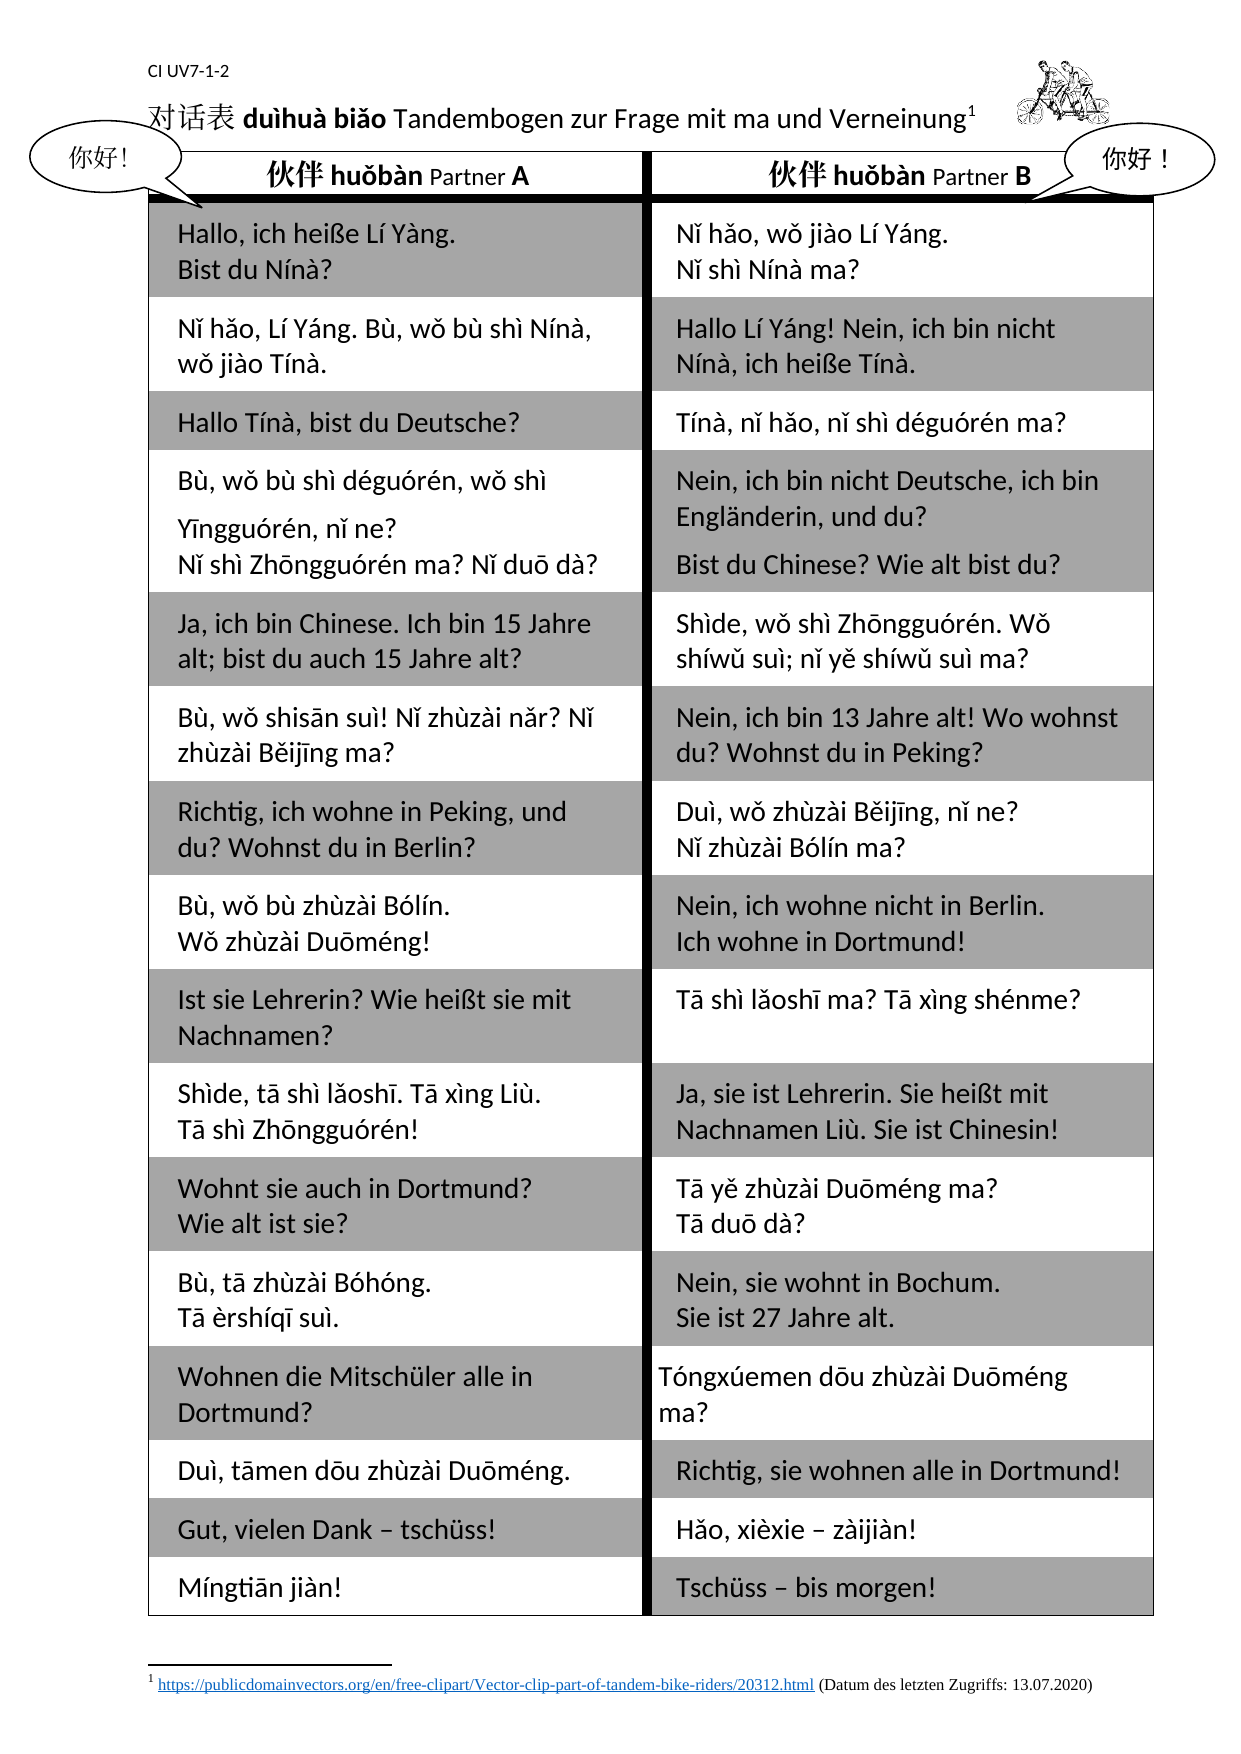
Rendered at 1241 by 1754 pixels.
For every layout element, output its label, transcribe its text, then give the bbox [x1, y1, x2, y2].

table_cell Shìde, tā shì lǎoshī. Tā xìng Liù. Tā shì Zhōngguórén! [149, 1063, 642, 1157]
table_cell Míngtiān jiàn! [149, 1557, 642, 1615]
table_header 伙伴huǒbàn Partner B [652, 152, 1070, 194]
table_cell Nein, ich bin 13 Jahre alt! Wo wohnst du? Wohnst du in Peking? [652, 686, 1153, 781]
table_cell Bù, wǒ bù shì déguórén, wǒ shì Yīngguórén, nǐ ne? Nǐ shì Zhōngguórén ma? Nǐ duō dà? [149, 450, 642, 592]
table_cell Shìde, wǒ shì Zhōngguórén. Wǒ shíwǔ suì; nǐ yě shíwǔ suì ma? [652, 592, 1153, 686]
table_cell Tóngxúemen dōu zhùzài Duōméng ma? [652, 1346, 1153, 1440]
table_cell Richtig, ich wohne in Peking, und du? Wohnst du in Berlin? [149, 781, 642, 875]
table_cell Richtig, sie wohnen alle in Dortmund! [652, 1440, 1153, 1498]
table_cell Hallo Tínà, bist du Deutsche? [149, 391, 642, 450]
table_cell Nein, ich wohne nicht in Berlin. Ich wohne in Dortmund! [652, 875, 1153, 969]
table_cell Hǎo, xièxie – zàijiàn! [652, 1498, 1153, 1557]
table_cell Nein, sie wohnt in Bochum. Sie ist 27 Jahre alt. [652, 1251, 1153, 1346]
picture [1015, 60, 1109, 123]
table_cell Tā shì lǎoshī ma? Tā xìng shénme? [652, 969, 1153, 1063]
table_cell Nǐ hǎo, wǒ jiào Lí Yáng. Nǐ shì Nínà ma? [652, 203, 1153, 297]
table_cell Duì, tāmen dōu zhùzài Duōméng. [149, 1440, 642, 1498]
table_cell Duì, wǒ zhùzài Běijīng, nǐ ne? Nǐ zhùzài Bólín ma? [652, 781, 1153, 875]
table_cell Ja, sie ist Lehrerin. Sie heißt mit Nachnamen Liù. Sie ist Chinesin! [652, 1063, 1153, 1157]
table_cell Tínà, nǐ hǎo, nǐ shì déguórén ma? [652, 391, 1153, 450]
table_cell Ja, ich bin Chinese. Ich bin 15 Jahre alt; bist du auch 15 Jahre alt? [149, 592, 642, 686]
text 对话表 duìhuà biǎo Tandembogen zur Frage mit ma und Verneinung [148, 94, 1122, 136]
table_cell Wohnt sie auch in Dortmund? Wie alt ist sie? [149, 1157, 642, 1251]
table_cell Bù, wǒ shisān suì! Nǐ zhùzài nǎr? Nǐ zhùzài Běijīng ma? [149, 686, 642, 781]
table_cell Wohnen die Mitschüler alle in Dortmund? [149, 1346, 642, 1440]
table_cell Tschüss – bis morgen! [652, 1557, 1153, 1615]
table_cell Nǐ hǎo, Lí Yáng. Bù, wǒ bù shì Nínà, wǒ jiào Tínà. [149, 297, 642, 391]
table_cell Hallo Lí Yáng! Nein, ich bin nicht Nínà, ich heiße Tínà. [652, 297, 1153, 391]
table_header 伙伴huǒbàn Partner A [169, 152, 642, 194]
table_cell Hallo, ich heiße Lí Yàng. Bist du Nínà? [149, 203, 642, 297]
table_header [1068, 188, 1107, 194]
table_cell Bù, wǒ bù zhùzài Bólín. Wǒ zhùzài Duōméng! [149, 875, 642, 969]
table_cell Ist sie Lehrerin? Wie heißt sie mit Nachnamen? [149, 969, 642, 1063]
table_cell Gut, vielen Dank – tschüss! [149, 1498, 642, 1557]
table_cell Nein, ich bin nicht Deutsche, ich bin Engländerin, und du? Bist du Chinese? Wie alt bist du? [652, 450, 1153, 592]
table_cell Bù, tā zhùzài Bóhóng. Tā èrshíqī suì. [149, 1251, 642, 1346]
table_cell Tā yě zhùzài Duōméng ma? Tā duō dà? [652, 1157, 1153, 1251]
